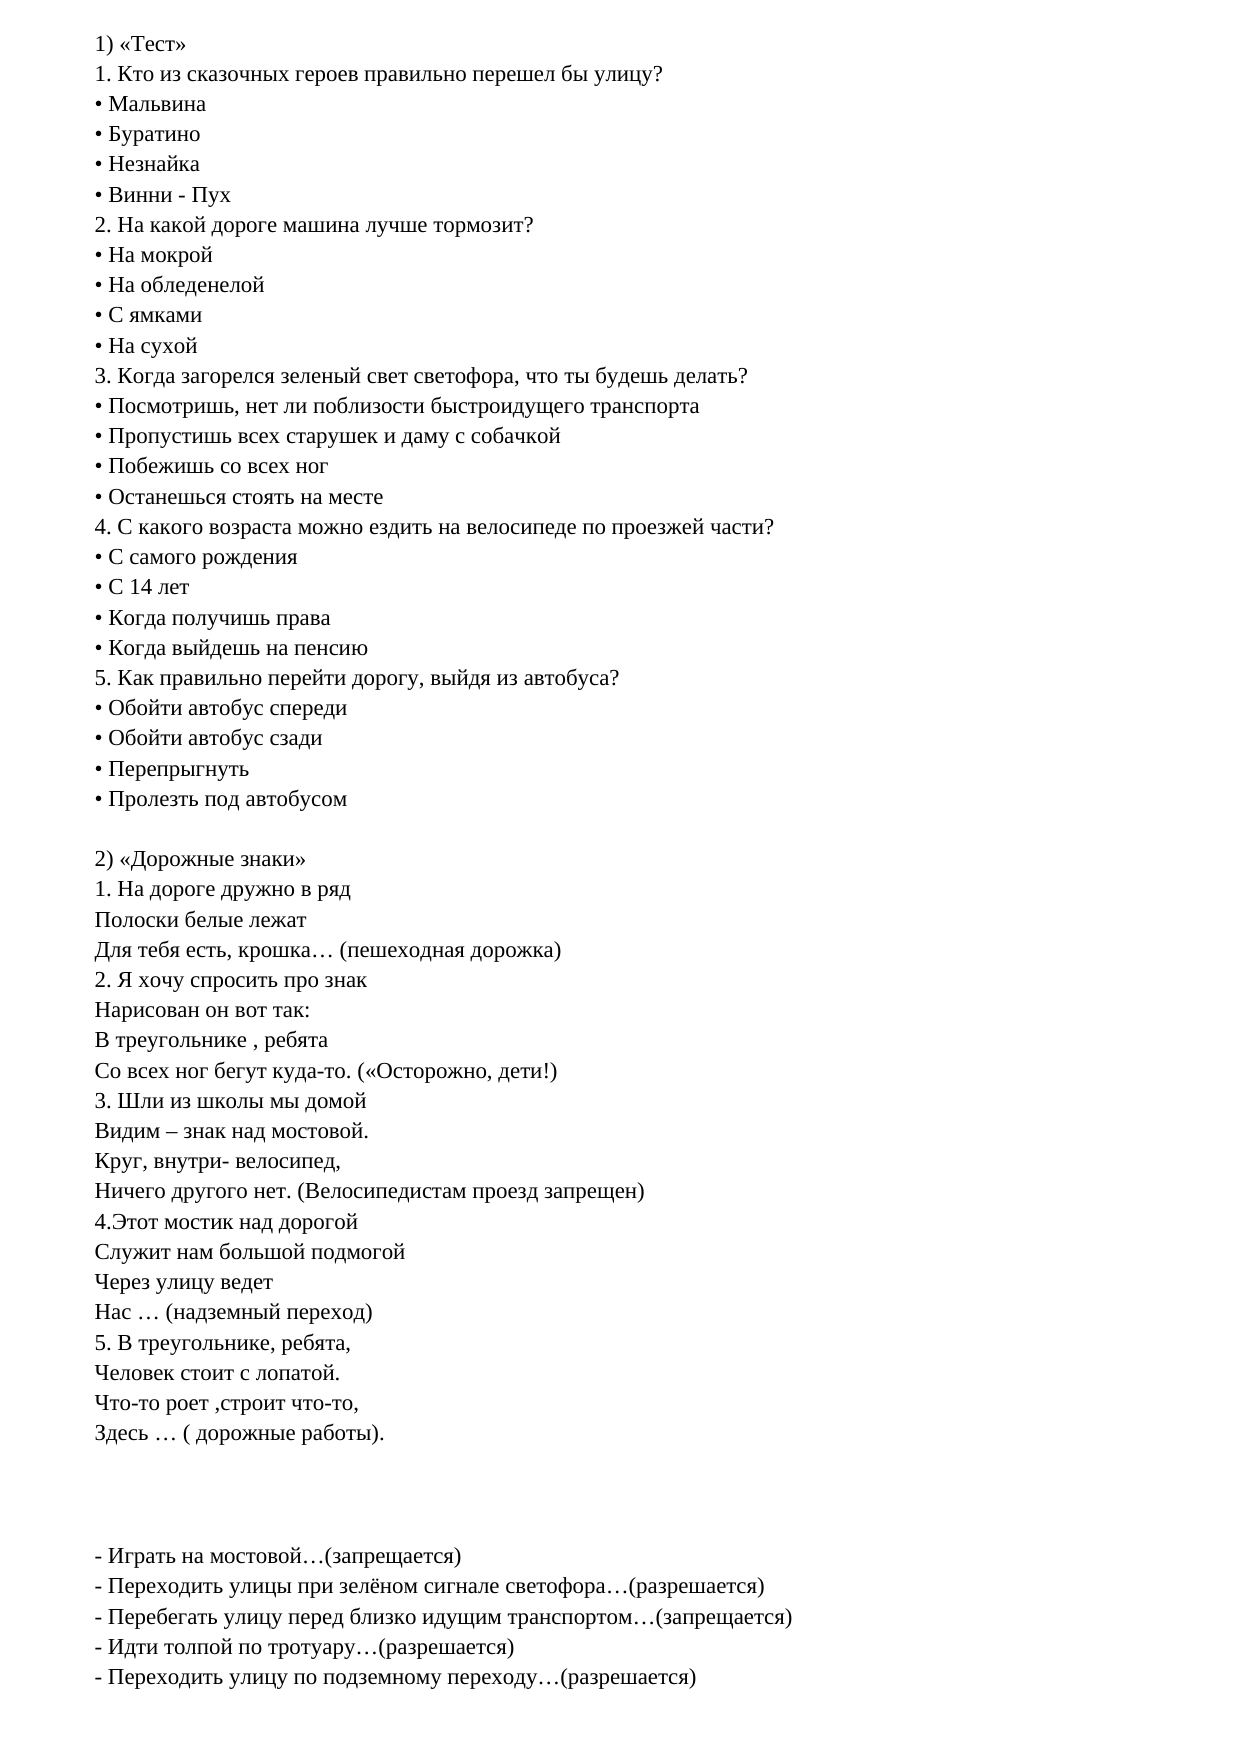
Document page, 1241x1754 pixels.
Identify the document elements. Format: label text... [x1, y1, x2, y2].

text 3. Шли из школы мы домой [89, 1087, 1152, 1113]
text 4.Этот мостик над дорогой [89, 1208, 1152, 1234]
text - Играть на мостовой…(запрещается) [89, 1542, 1152, 1569]
text Здесь … ( дорожные работы). [89, 1419, 1152, 1446]
text - Переходить улицу по подземному переходу…(разрешается) [89, 1663, 1152, 1689]
text • Посмотришь, нет ли поблизости быстроидущего транспорта [89, 392, 1152, 418]
text 1. Кто из сказочных героев правильно перешел бы улицу? [89, 60, 1152, 86]
text • Когда выйдешь на пенсию [89, 634, 1152, 660]
text • Останешься стоять на месте [89, 483, 1152, 509]
text • Обойти автобус спереди [89, 694, 1152, 721]
text Ничего другого нет. (Велосипедистам проезд запрещен) [89, 1177, 1152, 1204]
text - Переходить улицы при зелёном сигнале светофора…(разрешается) [89, 1573, 1152, 1599]
text Нарисован он вот так: [89, 996, 1152, 1023]
text 1. На дороге дружно в ряд [89, 875, 1152, 902]
text • Когда получишь права [89, 603, 1152, 630]
text • Мальвина [89, 90, 1152, 116]
text Видим – знак над мостовой. [89, 1117, 1152, 1143]
text • Побежишь со всех ног [89, 452, 1152, 479]
text • С 14 лет [89, 573, 1152, 600]
text 4. С какого возраста можно ездить на велосипеде по проезжей части? [89, 513, 1152, 539]
text • На обледенелой [89, 271, 1152, 298]
text • С самого рождения [89, 543, 1152, 569]
text • На мокрой [89, 241, 1152, 267]
text - Перебегать улицу перед близко идущим транспортом…(запрещается) [89, 1603, 1152, 1629]
text Для тебя есть, крошка… (пешеходная дорожка) [89, 936, 1152, 962]
text Через улицу ведет [89, 1268, 1152, 1294]
text • Винни - Пух [89, 181, 1152, 207]
text • Буратино [89, 120, 1152, 147]
text 5. В треугольнике, ребята, [89, 1328, 1152, 1355]
text Со всех ног бегут куда-то. («Осторожно, дети!) [89, 1057, 1152, 1083]
text Полоски белые лежат [89, 906, 1152, 932]
text 5. Как правильно перейти дорогу, выйдя из автобуса? [89, 664, 1152, 690]
text 1) «Тест» [89, 29, 1152, 56]
text Человек стоит с лопатой. [89, 1359, 1152, 1385]
text • Пролезть под автобусом [89, 785, 1152, 811]
text • Пропустишь всех старушек и даму с собачкой [89, 422, 1152, 449]
text • Незнайка [89, 150, 1152, 177]
text • Обойти автобус сзади [89, 724, 1152, 751]
text Круг, внутри- велосипед, [89, 1147, 1152, 1174]
text • С ямками [89, 301, 1152, 328]
text Нас … (надземный переход) [89, 1298, 1152, 1325]
text 2) «Дорожные знаки» [89, 845, 1152, 872]
text • На сухой [89, 332, 1152, 358]
text В треугольнике , ребята [89, 1026, 1152, 1053]
text Что-то роет ,строит что-то, [89, 1389, 1152, 1415]
text 3. Когда загорелся зеленый свет светофора, что ты будешь делать? [89, 362, 1152, 388]
text 2. Я хочу спросить про знак [89, 966, 1152, 992]
text 2. На какой дороге машина лучше тормозит? [89, 211, 1152, 237]
text Служит нам большой подмогой [89, 1238, 1152, 1264]
text - Идти толпой по тротуару…(разрешается) [89, 1633, 1152, 1659]
text • Перепрыгнуть [89, 754, 1152, 781]
